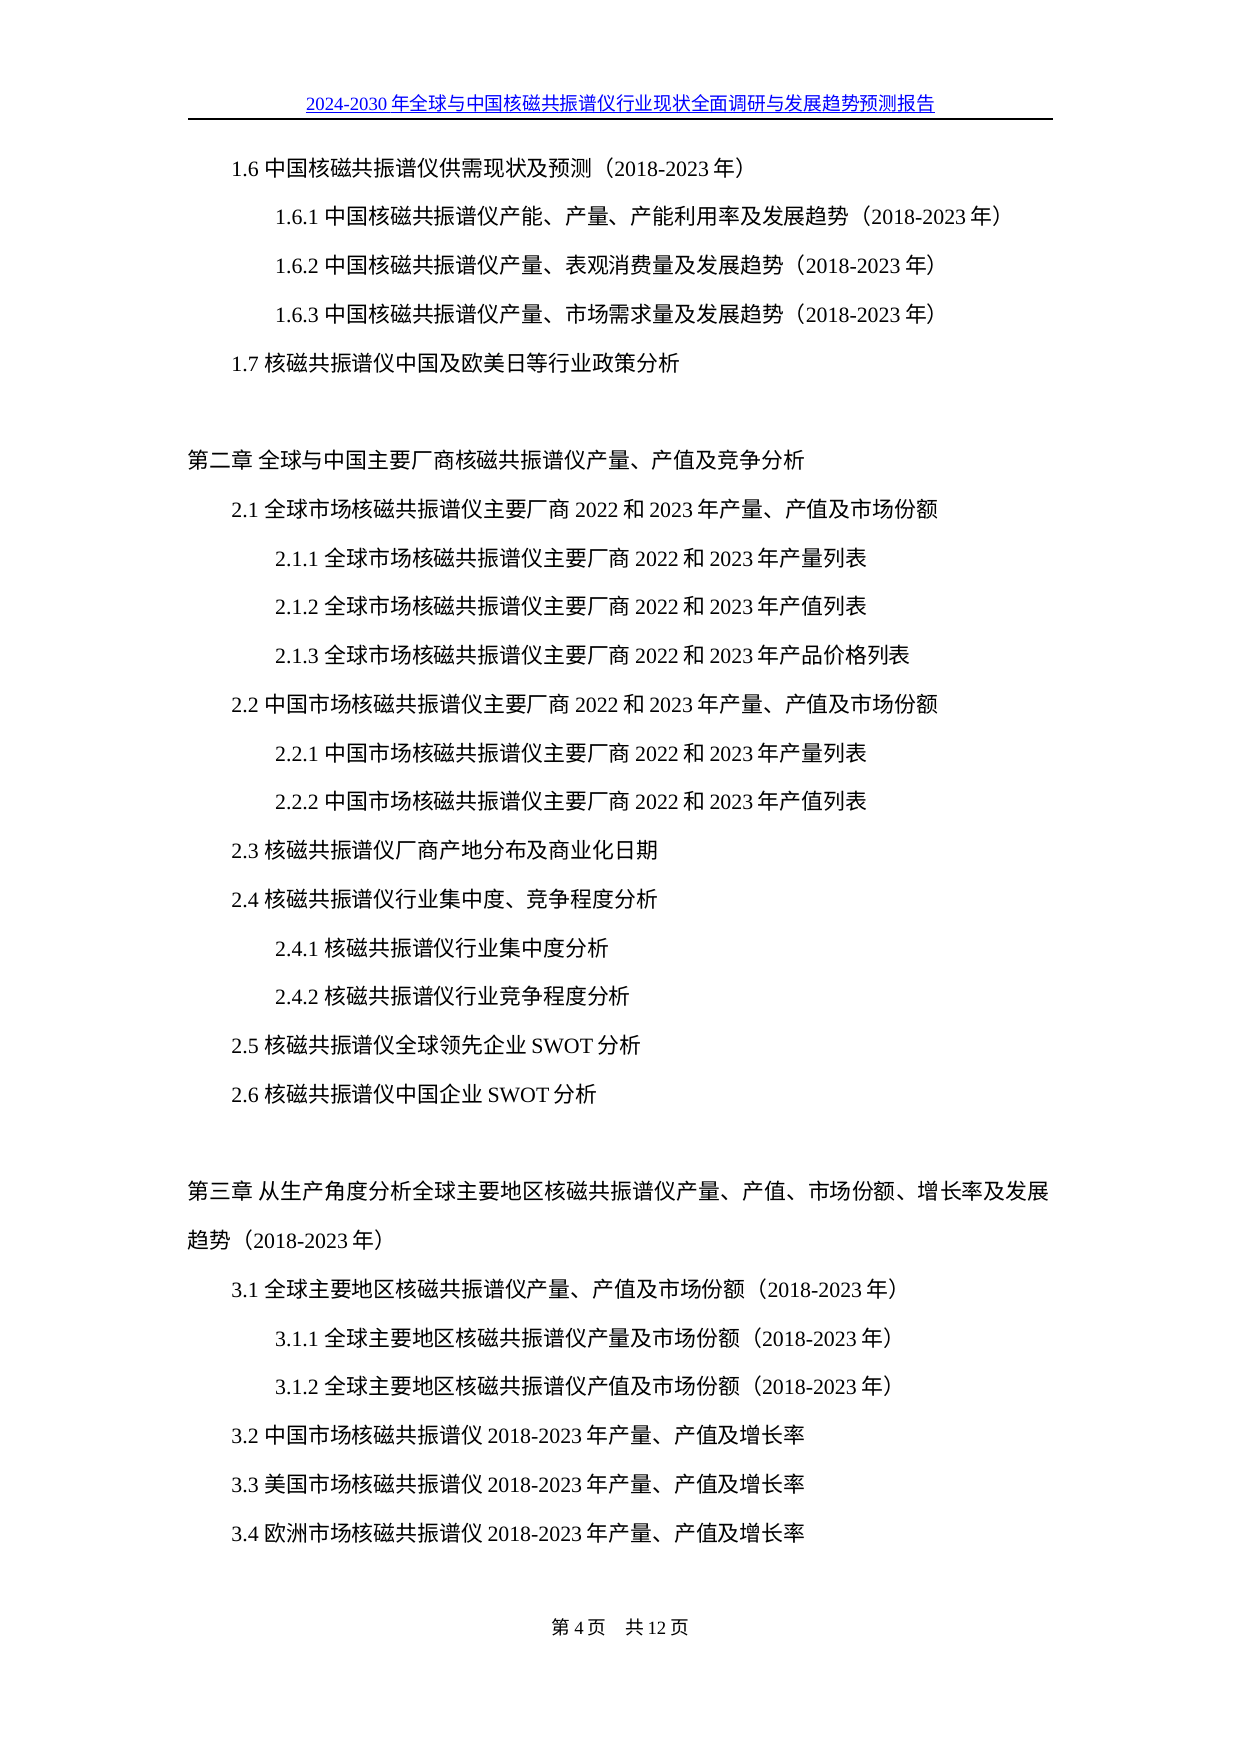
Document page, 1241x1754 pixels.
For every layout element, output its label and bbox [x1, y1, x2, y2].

text [187, 150, 1053, 1548]
